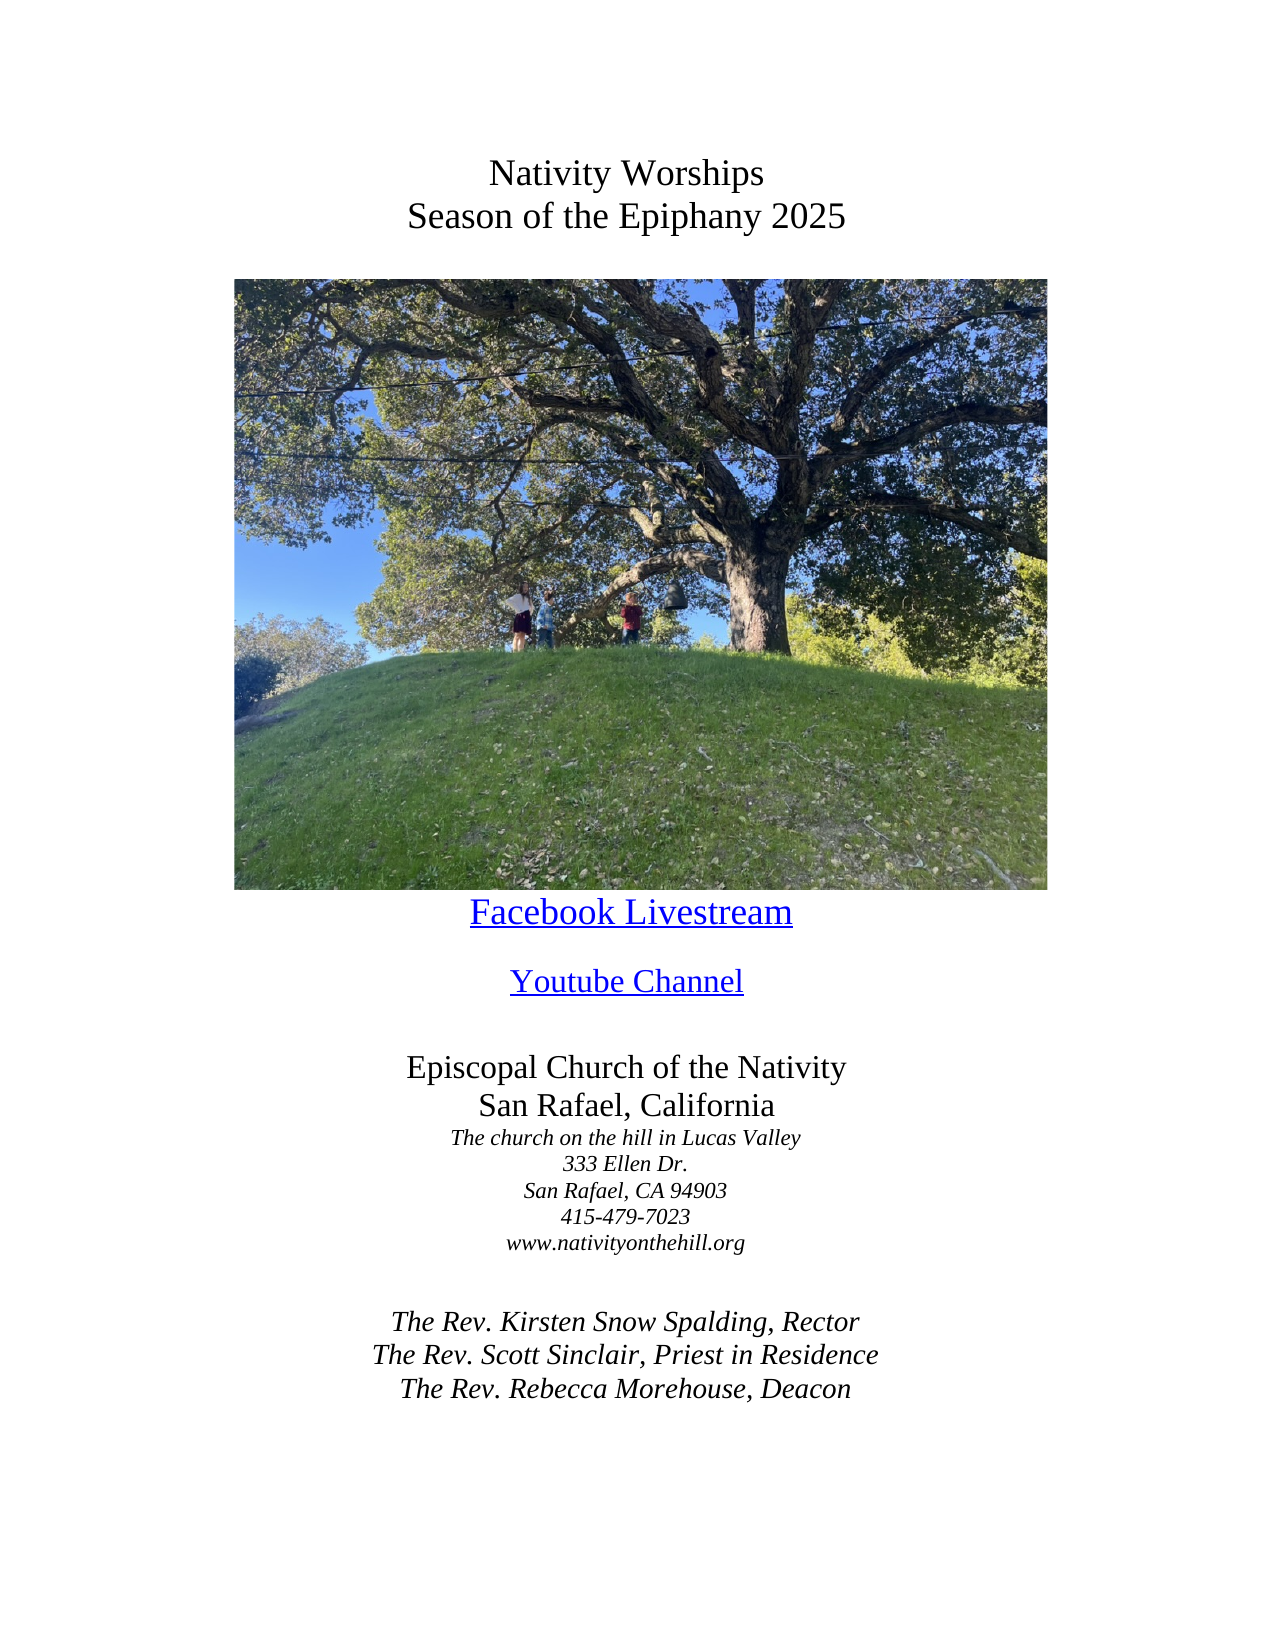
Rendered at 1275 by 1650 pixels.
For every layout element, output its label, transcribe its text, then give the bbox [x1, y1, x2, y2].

text Season of the Epiphany 2025 [234, 193, 1019, 236]
text Facebook Livestream [234, 890, 1019, 932]
text San Rafael, California [234, 1086, 1019, 1124]
text www.nativityonthehill.org [234, 1229, 1019, 1256]
text The Rev. Kirsten Snow Spalding, Rector [234, 1304, 1019, 1337]
text Youtube Channel [234, 961, 1019, 999]
text San Rafael, CA 94903 [234, 1177, 1019, 1203]
text Nativity Worships [234, 150, 1019, 193]
text The Rev. Scott Sinclair, Priest in Residence [234, 1337, 1019, 1371]
text 415-479-7023 [234, 1203, 1019, 1229]
text The Rev. Rebecca Morehouse, Deacon [234, 1371, 1019, 1404]
text The church on the hill in Lucas Valley [234, 1124, 1019, 1150]
text 333 Ellen Dr. [234, 1150, 1019, 1177]
text Episcopal Church of the Nativity [234, 1047, 1019, 1086]
picture [234, 279, 1048, 890]
